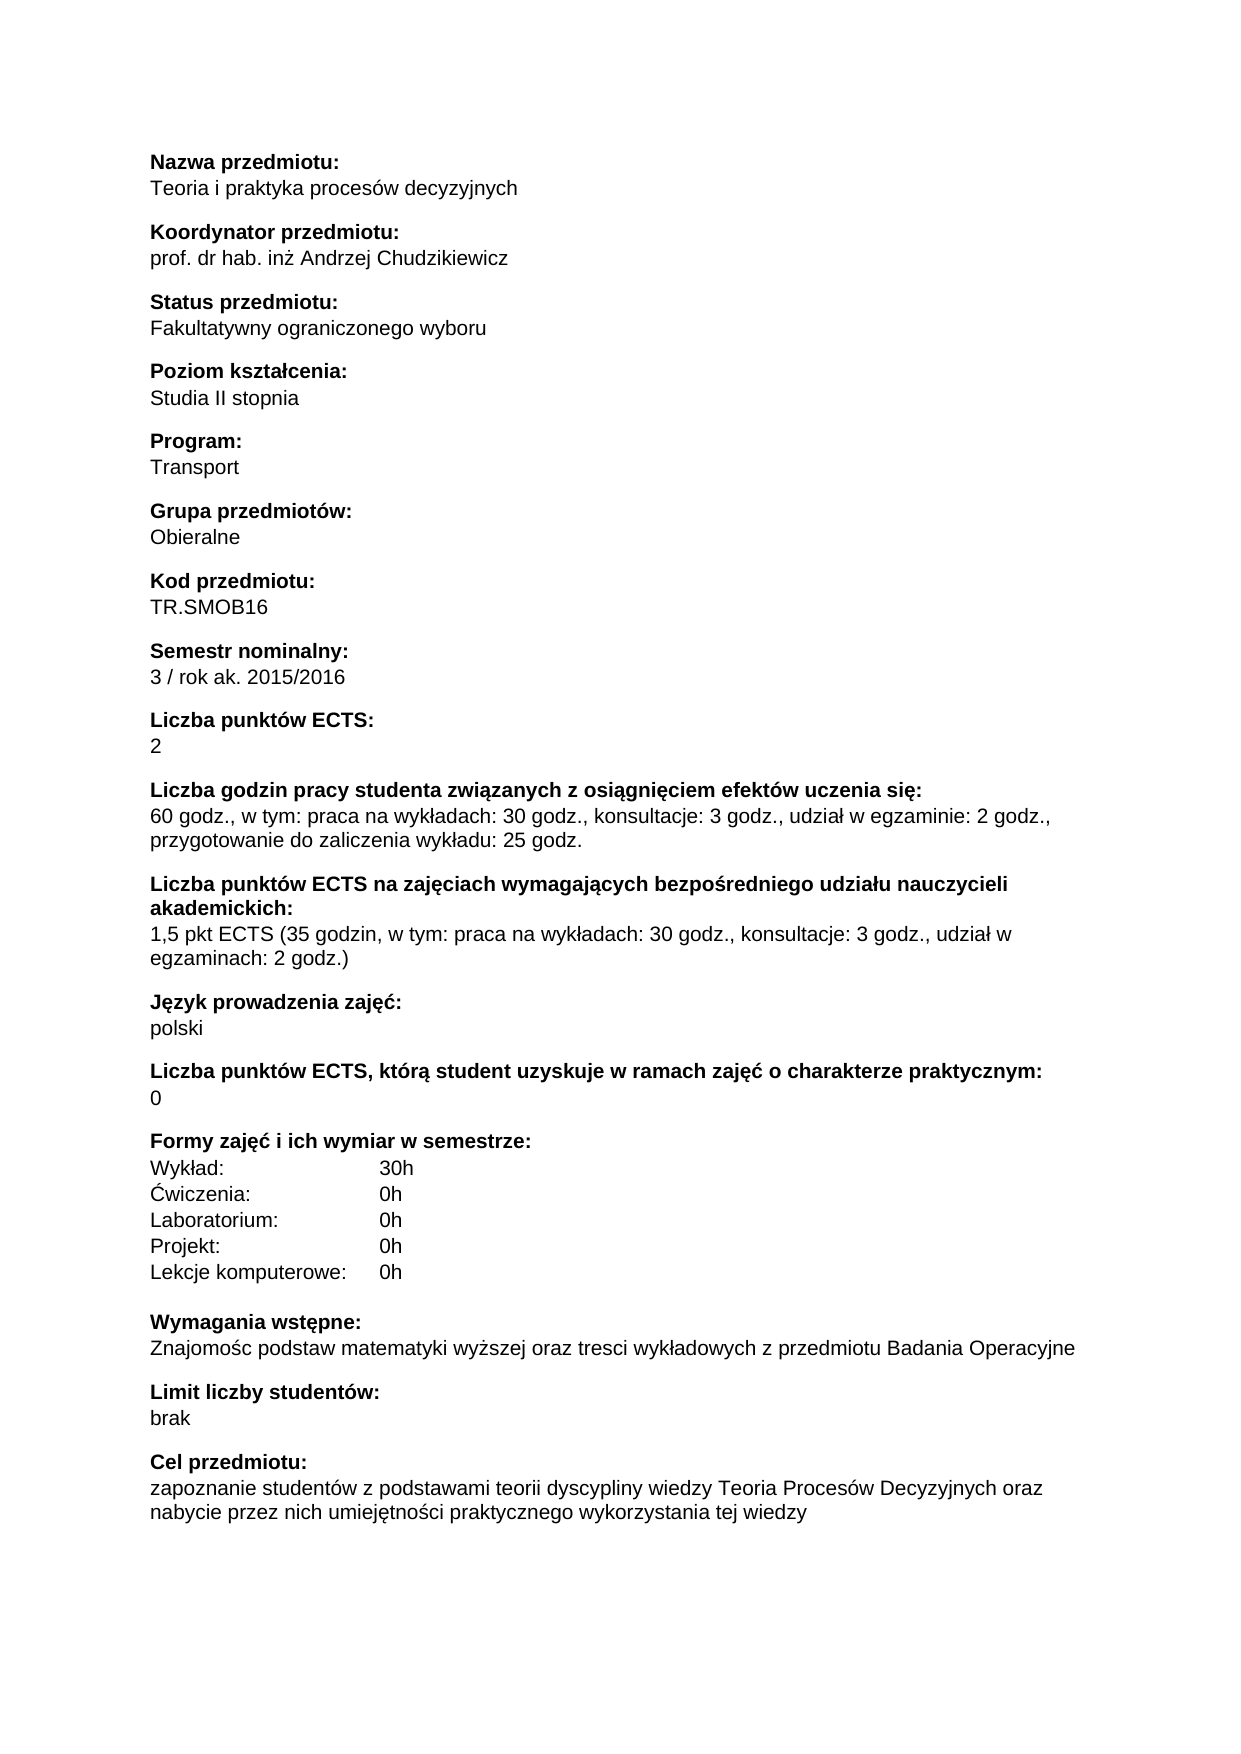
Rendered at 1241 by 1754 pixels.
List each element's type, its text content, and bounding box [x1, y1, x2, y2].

text Liczba punktów ECTS na zajęciach wymagających bezpośredniego udziału nauczycieli akademickich: [150, 872, 1090, 920]
text Kod przedmiotu: [150, 569, 1090, 593]
text Nazwa przedmiotu: [150, 150, 1090, 174]
text prof. dr hab. inż Andrzej Chudzikiewicz [150, 246, 1090, 270]
text Transport [150, 455, 1090, 479]
text Wymagania wstępne: [150, 1310, 1090, 1334]
text Cel przedmiotu: [150, 1449, 1090, 1473]
text Liczba godzin pracy studenta związanych z osiągnięciem efektów uczenia się: [150, 778, 1090, 802]
text Liczba punktów ECTS, którą student uzyskuje w ramach zajęć o charakterze praktycznym: [150, 1059, 1090, 1083]
table_cell 0h [369, 1180, 597, 1206]
text 3 / rok ak. 2015/2016 [150, 664, 1090, 688]
table_cell Laboratorium: [140, 1208, 367, 1232]
text 60 godz., w tym: praca na wykładach: 30 godz., konsultacje: 3 godz., udział w egzaminie: 2 godz., przygotowanie do zaliczenia wykładu: 25 godz. [150, 804, 1090, 852]
text Liczba punktów ECTS: [150, 708, 1090, 732]
text polski [150, 1016, 1090, 1039]
text Poziom kształcenia: [150, 359, 1090, 383]
text brak [150, 1406, 1090, 1430]
text Program: [150, 429, 1090, 453]
table_cell Ćwiczenia: [140, 1182, 367, 1206]
text Semestr nominalny: [150, 638, 1090, 662]
text TR.SMOB16 [150, 595, 1090, 619]
text Znajomośc podstaw matematyki wyższej oraz tresci wykładowych z przedmiotu Badania Operacyjne [150, 1336, 1090, 1360]
text Język prowadzenia zajęć: [150, 989, 1090, 1013]
text Obieralne [150, 525, 1090, 549]
text 2 [150, 734, 1090, 758]
text Limit liczby studentów: [150, 1380, 1090, 1404]
table_cell Projekt: [140, 1234, 367, 1258]
table_header 30h [369, 1156, 597, 1180]
text Fakultatywny ograniczonego wyboru [150, 316, 1090, 339]
table_cell Lekcje komputerowe: [140, 1260, 367, 1284]
text Teoria i praktyka procesów decyzyjnych [150, 176, 1090, 200]
text 0 [150, 1085, 1090, 1109]
table_cell 0h [369, 1258, 597, 1284]
table_cell 0h [369, 1232, 597, 1258]
table_cell 0h [369, 1206, 597, 1232]
text Grupa przedmiotów: [150, 499, 1090, 523]
text Status przedmiotu: [150, 289, 1090, 313]
text Koordynator przedmiotu: [150, 220, 1090, 244]
table_header Wykład: [140, 1156, 367, 1180]
text Formy zajęć i ich wymiar w semestrze: [150, 1129, 1090, 1153]
text 1,5 pkt ECTS (35 godzin, w tym: praca na wykładach: 30 godz., konsultacje: 3 godz., udział w egzaminach: 2 godz.) [150, 922, 1090, 970]
text Studia II stopnia [150, 385, 1090, 409]
text zapoznanie studentów z podstawami teorii dyscypliny wiedzy Teoria Procesów Decyzyjnych oraz nabycie przez nich umiejętności praktycznego wykorzystania tej wiedzy [150, 1476, 1090, 1523]
